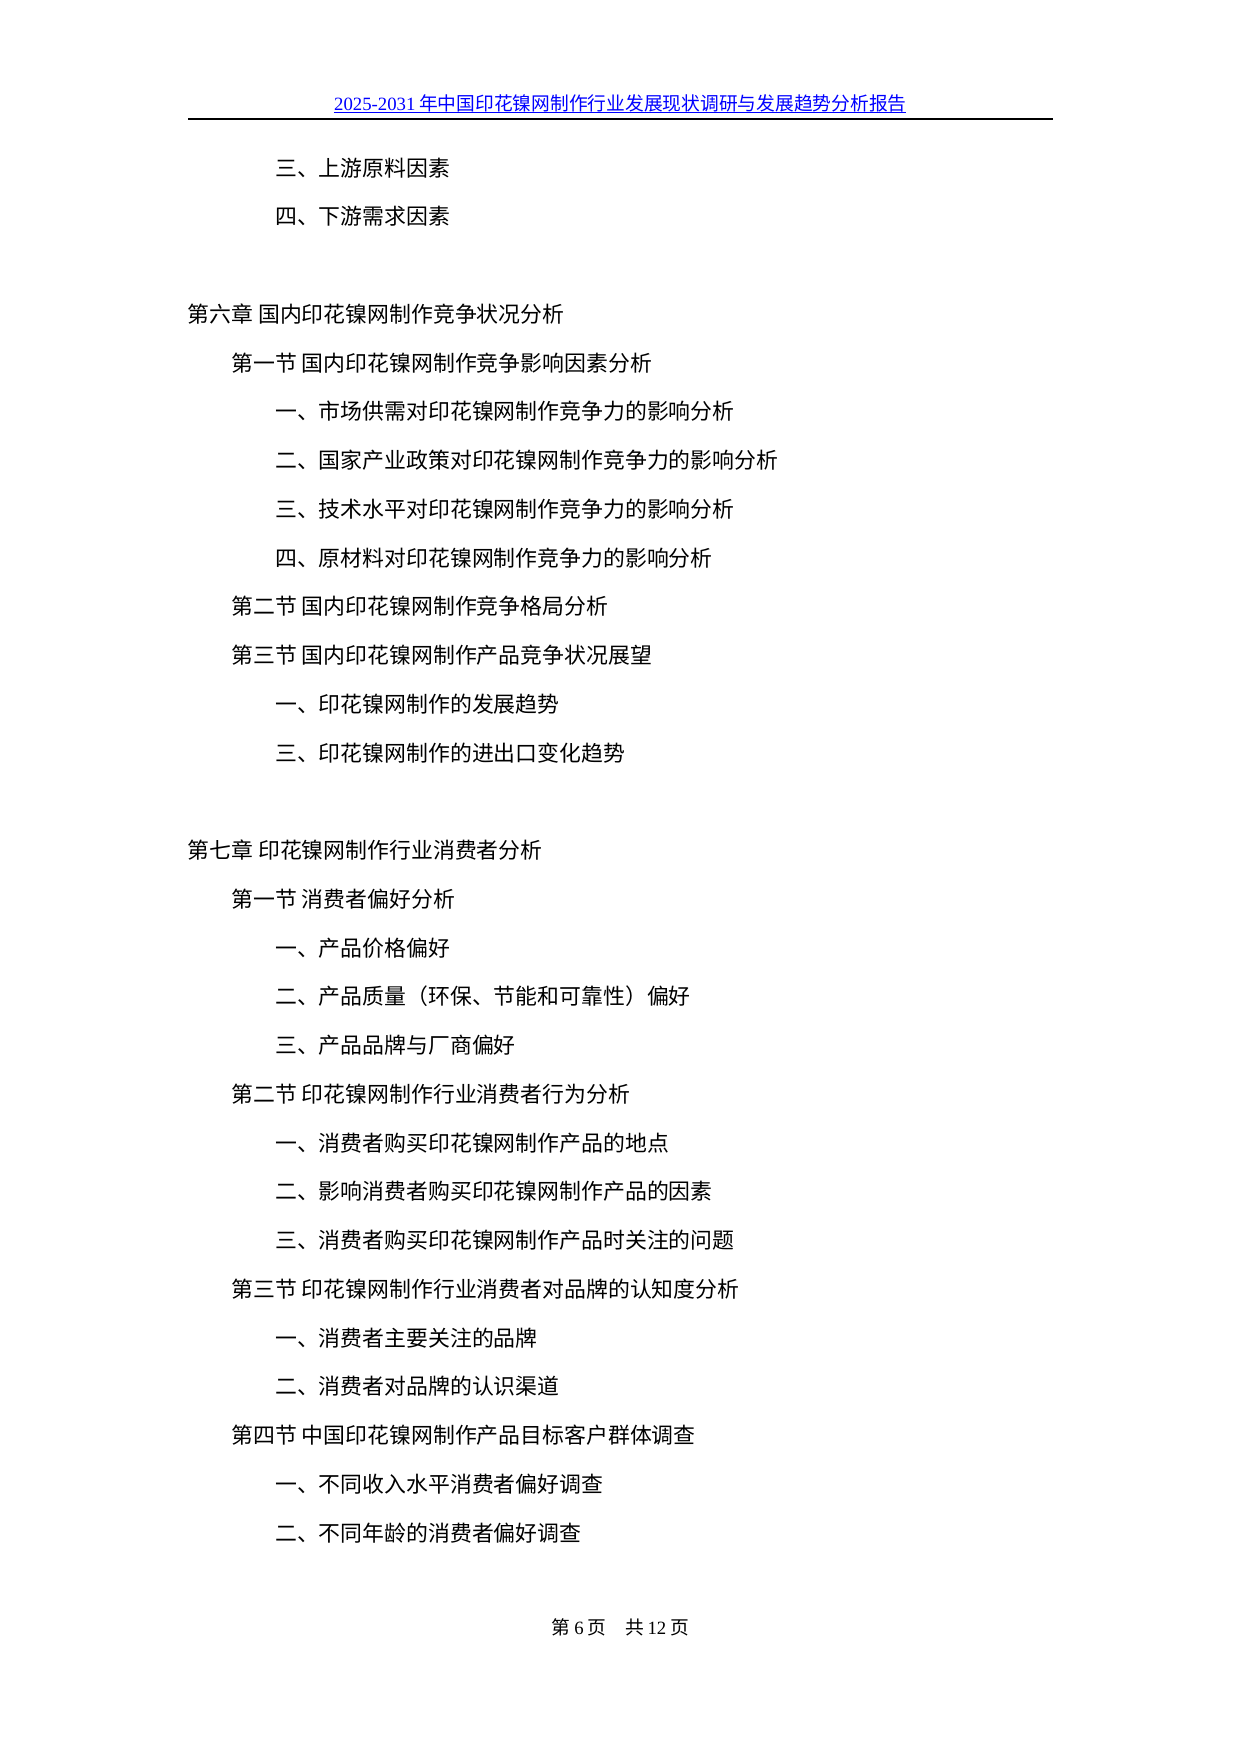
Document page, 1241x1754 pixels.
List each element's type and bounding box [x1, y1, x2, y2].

text [187, 150, 1053, 1548]
